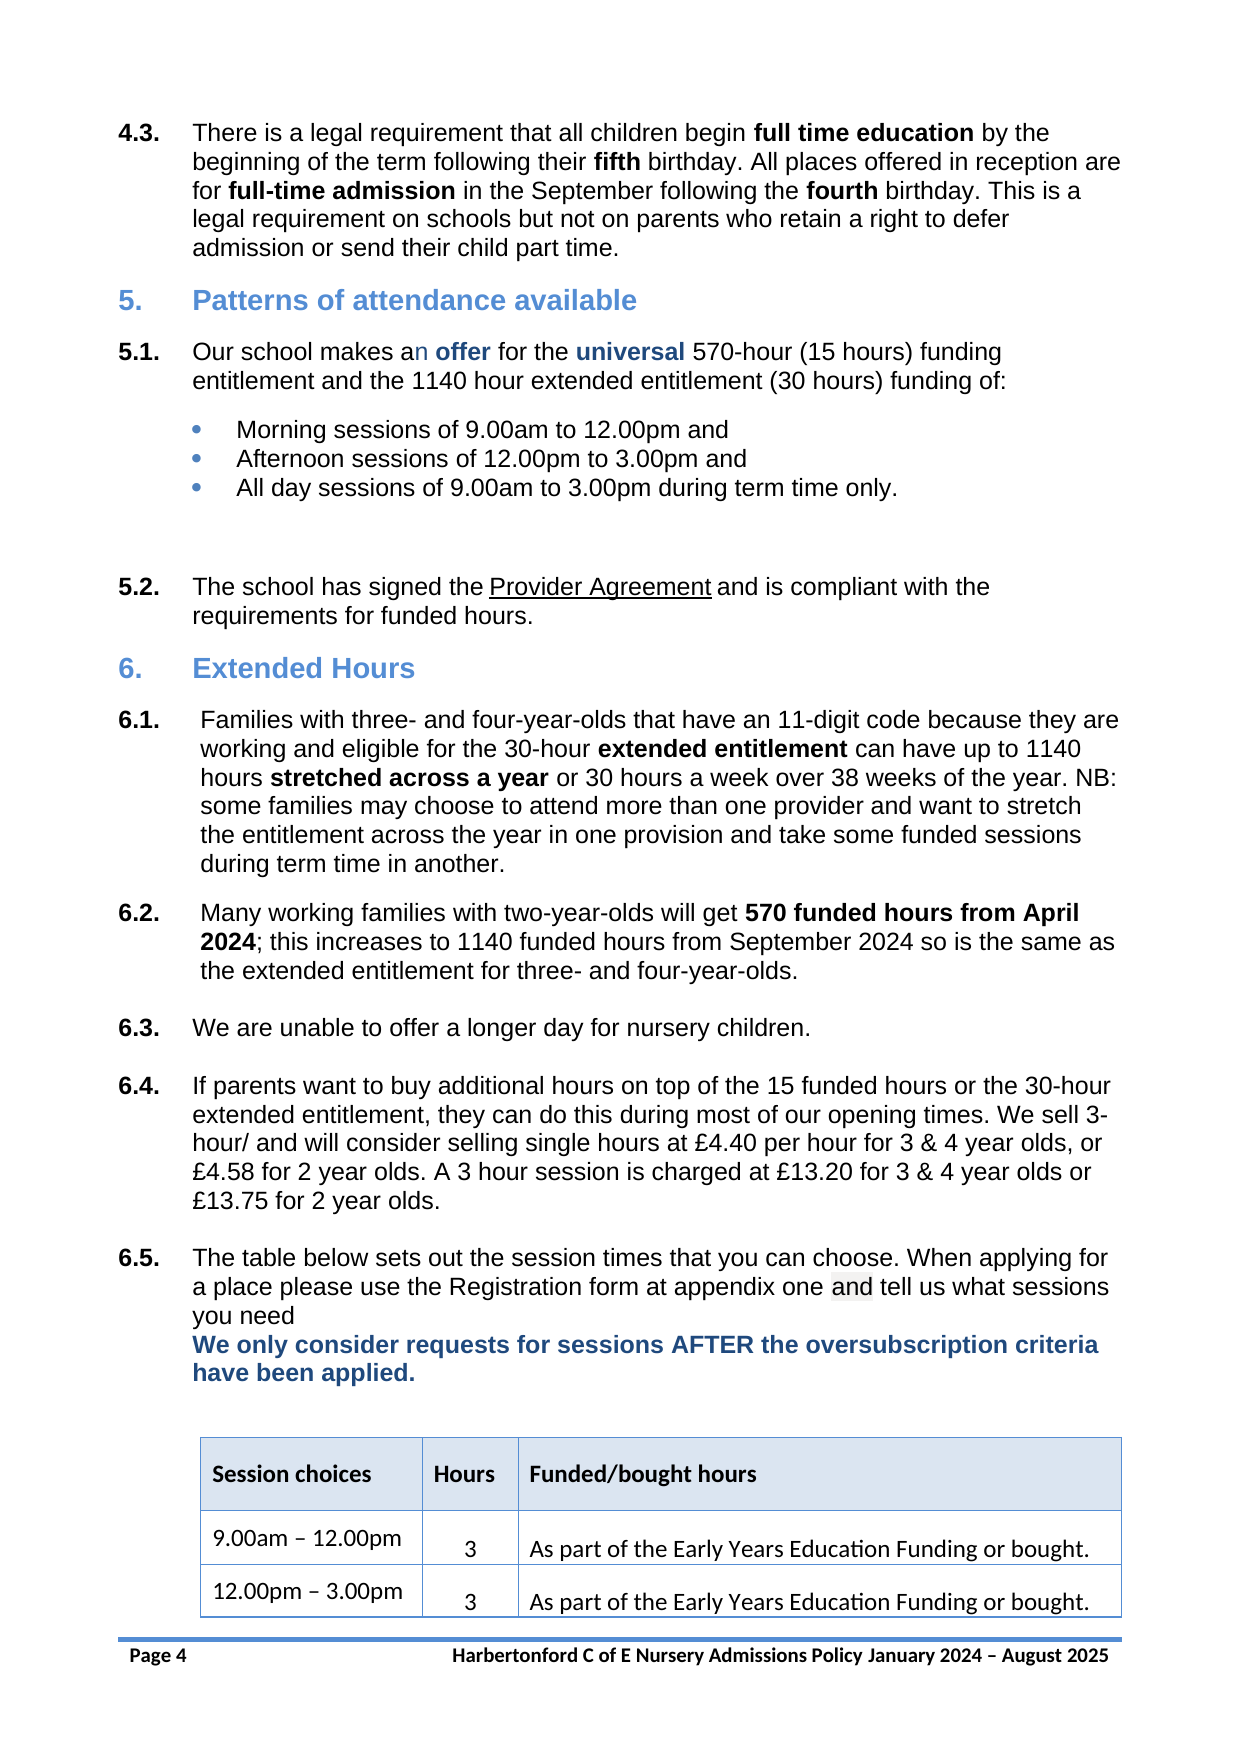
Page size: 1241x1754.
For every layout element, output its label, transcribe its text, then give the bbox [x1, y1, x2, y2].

list There is a legal requirement that all children begin full time education by the beginning of the term following their fifth birthday. All places offered in reception are for full-time admission in the September following the fourth birthday. This is a legal requirement on schools but not on parents who retain a right to defer admission or send their child part time. [118, 118, 1122, 262]
list If parents want to buy additional hours on top of the 15 funded hours or the 30-hour extended entitlement, they can do this during most of our opening times. We sell 3-hour/ and will consider selling single hours at £4.40 per hour for 3 & 4 year olds, or £4.58 for 2 year olds. A 3 hour session is charged at £13.20 for 3 & 4 year olds or £13.75 for 2 year olds. [118, 1071, 1122, 1215]
table_cell 9.00am – 12.00pm [201, 1511, 422, 1564]
table_header Session choices [201, 1438, 422, 1510]
list Many working families with two-year-olds will get 570 funded hours from April 2024; this increases to 1140 funded hours from September 2024 so is the same as the extended entitlement for three- and four-year-olds. [118, 898, 1122, 985]
table_cell 12.00pm – 3.00pm [201, 1565, 422, 1616]
subtitle Patterns of attendance available [118, 283, 1122, 316]
list We are unable to offer a longer day for nursery children. [118, 1013, 1122, 1042]
list All day sessions of 9.00am to 3.00pm during term time only. [192, 473, 1122, 502]
list The table below sets out the session times that you can choose. When applying for a place please use the Registration form at appendix one and tell us what sessions you need [118, 1243, 1122, 1330]
list Morning sessions of 9.00am to 12.00pm and [192, 415, 1122, 444]
list Afternoon sessions of 12.00pm to 3.00pm and [192, 444, 1122, 473]
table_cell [519, 1565, 1121, 1616]
table_cell 3 [423, 1565, 518, 1616]
table_header Hours [423, 1438, 518, 1510]
list Our school makes an offer for the universal 570-hour (15 hours) funding entitlement and the 1140 hour extended entitlement (30 hours) funding of: [118, 337, 1122, 394]
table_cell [519, 1511, 1121, 1564]
list We only consider requests for sessions AFTER the oversubscription criteria have been applied. [192, 1330, 1122, 1387]
list Families with three- and four-year-olds that have an 11-digit code because they are working and eligible for the 30-hour extended entitlement can have up to 1140 hours stretched across a year or 30 hours a week over 38 weeks of the year. NB: some families may choose to attend more than one provider and want to stretch the entitlement across the year in one provision and take some funded sessions during term time in another. [118, 705, 1122, 878]
table_header Funded/bought hours [519, 1438, 1121, 1510]
table_cell 3 [423, 1511, 518, 1564]
list The school has signed the Provider Agreement and is compliant with the requirements for funded hours. [118, 572, 1122, 630]
subtitle Extended Hours [118, 651, 1122, 684]
